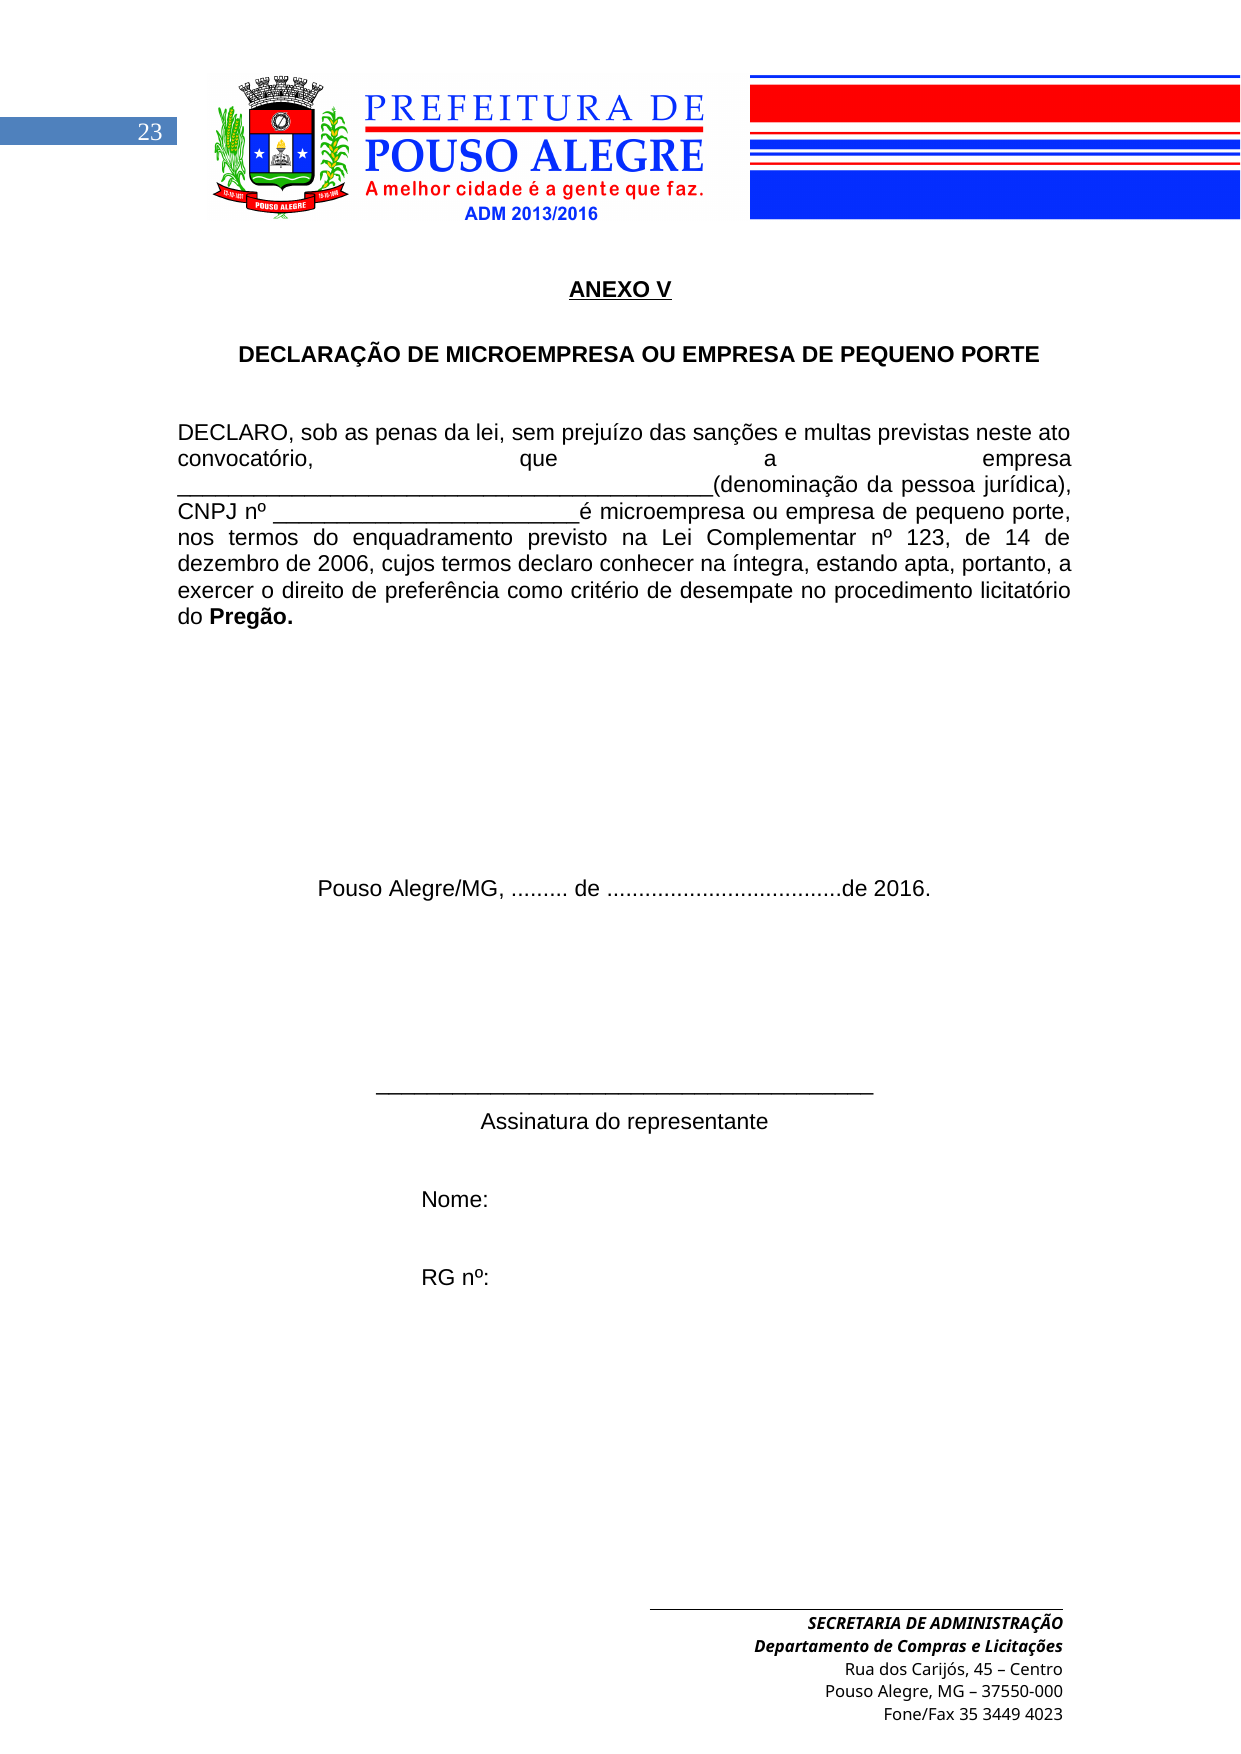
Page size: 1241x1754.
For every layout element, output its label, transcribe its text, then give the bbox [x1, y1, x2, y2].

text ANEXO V [177, 276, 1063, 302]
text RG nº: [177, 1264, 1071, 1290]
text DECLARO, sob as penas da lei, sem prejuízo das sanções e multas previstas neste ato convocatório, que a empresa __________________________________________(denominação da pessoa jurídica), CNPJ nº ________________________é microempresa ou empresa de pequeno porte, nos termos do enquadramento previsto na Lei Complementar nº 123, de 14 de dezembro de 2006, cujos termos declaro conhecer na íntegra, estando apta, portanto, a exercer o direito de preferência como critério de desempate no procedimento licitatório do Pregão. [177, 419, 1071, 629]
text Nome: [177, 1186, 1071, 1212]
text Assinatura do representante [177, 1108, 1071, 1134]
picture [206, 73, 1241, 221]
text Pouso Alegre/MG, ......... de .....................................de 2016. [177, 875, 1071, 901]
text DECLARAÇÃO DE MICROEMPRESA OU EMPRESA DE PEQUENO PORTE [207, 341, 1071, 367]
text _______________________________________ [177, 1069, 1071, 1096]
